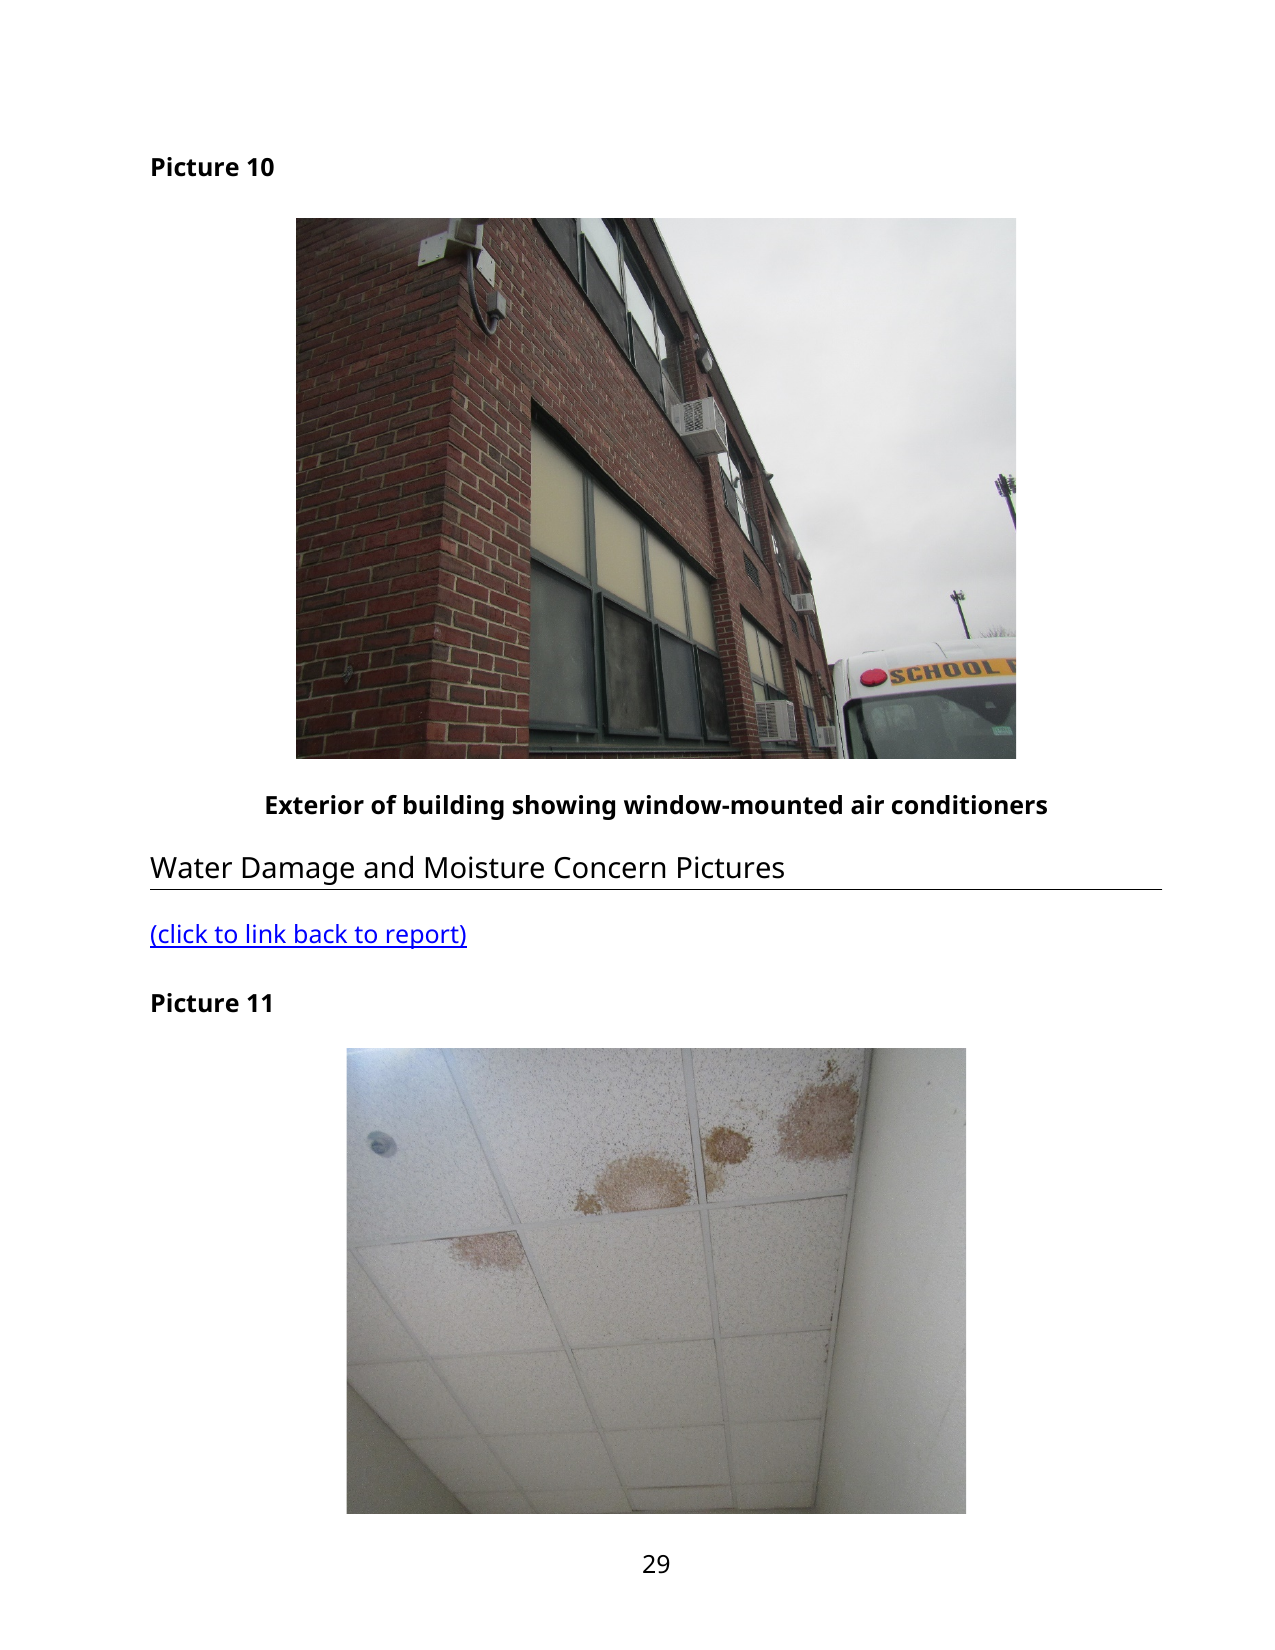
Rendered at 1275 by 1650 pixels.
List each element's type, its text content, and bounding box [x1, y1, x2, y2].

picture [346, 1048, 967, 1514]
text Water Damage and Moisture Concern Pictures [150, 847, 1162, 889]
text (click to link back to report) [150, 917, 1162, 951]
text Picture 11 [150, 985, 1162, 1019]
picture [296, 218, 1017, 759]
text Picture 10 [150, 150, 1162, 184]
text Exterior of building showing window-mounted air conditioners [150, 787, 1162, 822]
